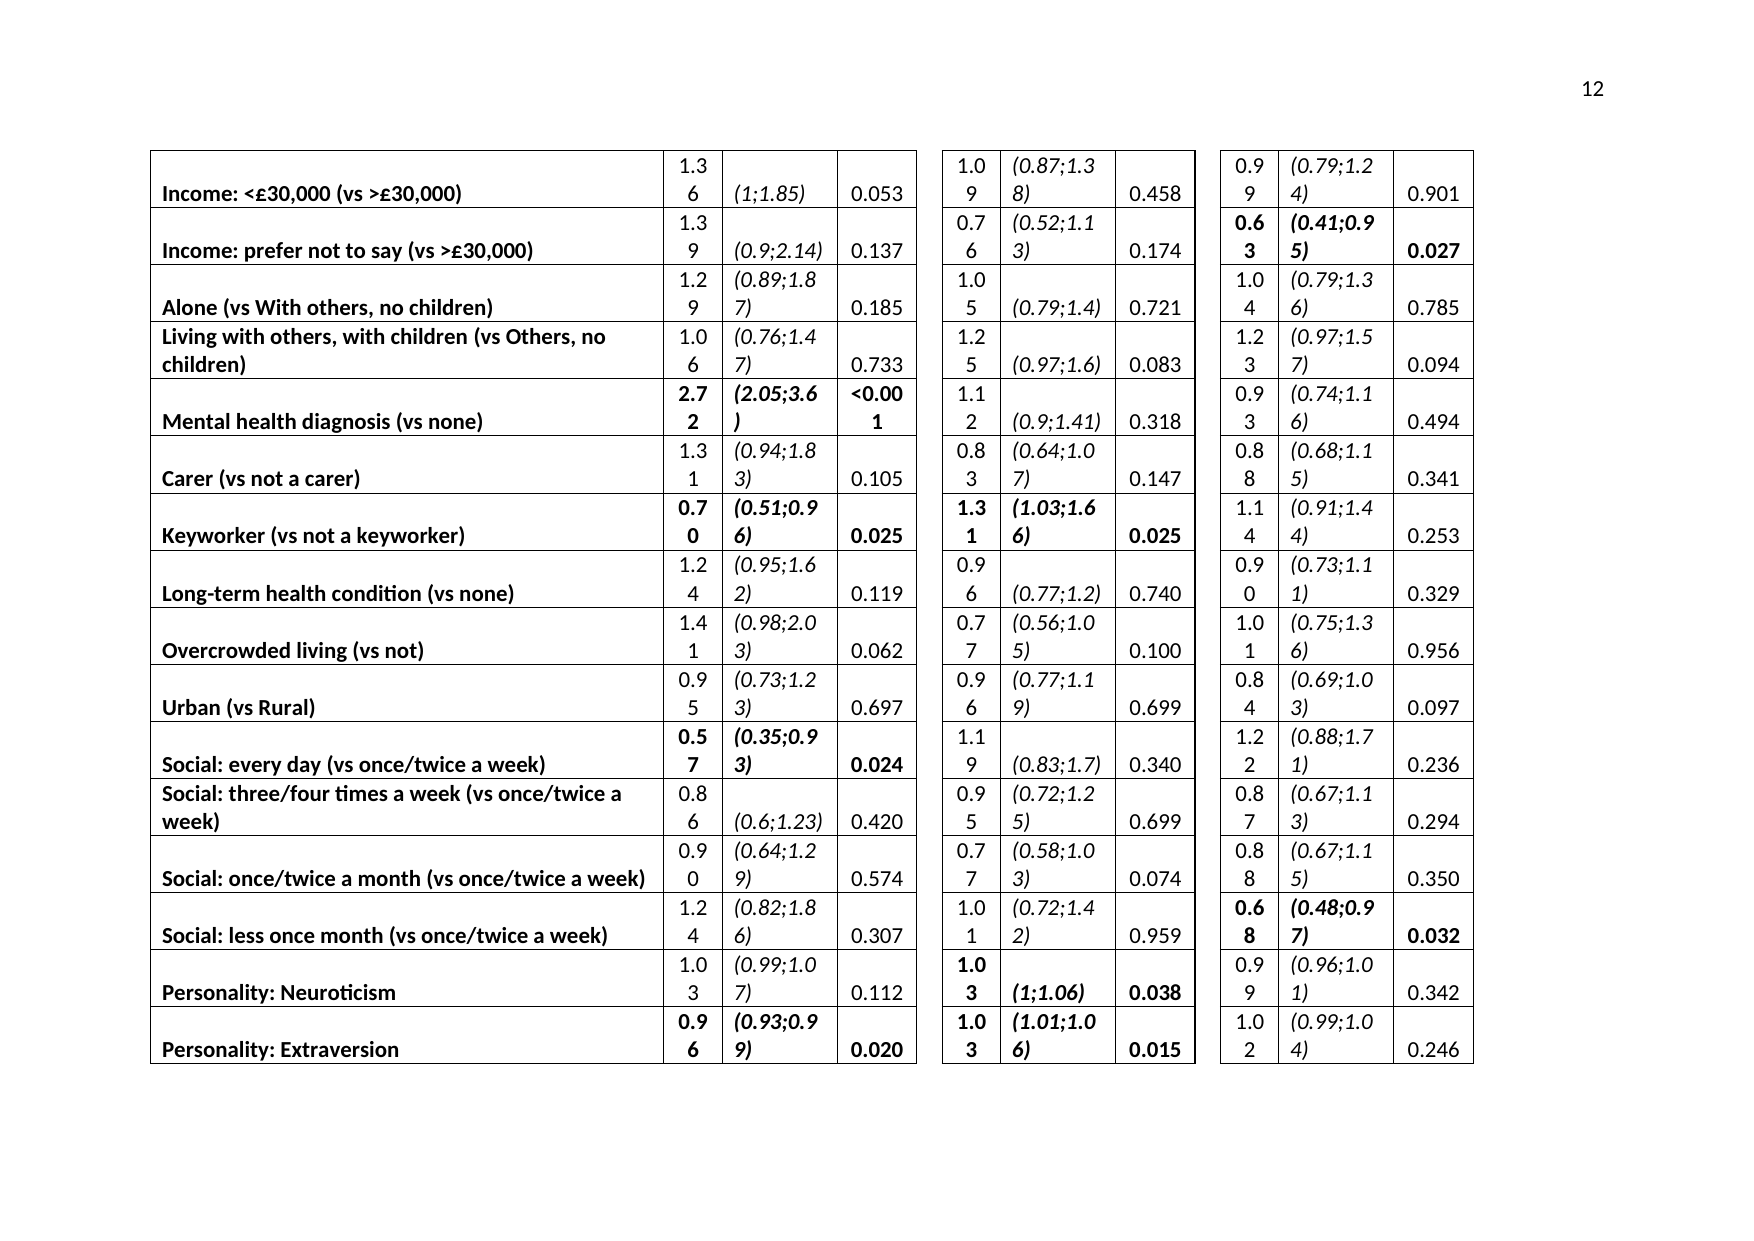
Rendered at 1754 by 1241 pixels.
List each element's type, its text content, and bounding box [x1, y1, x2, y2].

table_cell (0.91;1.44) [1279, 494, 1393, 549]
table_cell (0.64;1.29) [723, 836, 837, 892]
table_cell 0.015 [1116, 1007, 1194, 1063]
table_cell [917, 435, 942, 492]
table_cell [917, 607, 942, 664]
table_cell 0.494 [1394, 379, 1473, 435]
table_cell 1.05 [943, 265, 1000, 321]
table_cell [917, 150, 942, 207]
table_cell (0.73;1.11) [1279, 551, 1393, 607]
table_cell 1.23 [1221, 322, 1278, 378]
table_cell 0.96 [943, 551, 1000, 607]
table_cell [1196, 721, 1220, 778]
table_cell [917, 664, 942, 721]
table_cell [917, 378, 942, 435]
table_cell (0.83;1.7) [1001, 722, 1115, 778]
table_cell Keyworker (vs not a keyworker) [151, 494, 663, 549]
table_cell 0.68 [1221, 893, 1278, 949]
table_cell 0.097 [1394, 665, 1473, 721]
table_cell (0.9;1.41) [1001, 379, 1115, 435]
table_cell 0.350 [1394, 836, 1473, 892]
table_cell [1196, 550, 1220, 607]
table_cell 2.72 [664, 379, 722, 435]
table_cell 0.77 [943, 836, 1000, 892]
table_cell (0.96;1.01) [1279, 950, 1393, 1006]
table_cell 0.90 [664, 836, 722, 892]
table_cell (0.79;1.4) [1001, 265, 1115, 321]
table_cell 0.901 [1394, 151, 1473, 207]
table_cell (0.67;1.13) [1279, 779, 1393, 835]
table_cell (0.48;0.97) [1279, 893, 1393, 949]
table_cell 0.99 [1221, 151, 1278, 207]
table_cell 0.020 [838, 1007, 916, 1063]
table_cell 0.420 [838, 779, 916, 835]
table_cell 0.57 [664, 722, 722, 778]
table_cell Income: <£30,000 (vs >£30,000) [151, 151, 663, 207]
table_cell (1.01;1.06) [1001, 1007, 1115, 1063]
table_cell (0.6;1.23) [723, 779, 837, 835]
table_cell (0.76;1.47) [723, 322, 837, 378]
table_cell [917, 892, 942, 949]
table_cell 0.697 [838, 665, 916, 721]
table_cell (0.77;1.19) [1001, 665, 1115, 721]
table_cell Mental health diagnosis (vs none) [151, 379, 663, 435]
table_cell 0.88 [1221, 836, 1278, 892]
table_cell [1196, 321, 1220, 378]
table_cell (0.35;0.93) [723, 722, 837, 778]
table_cell [1196, 493, 1220, 549]
table_cell [917, 207, 942, 264]
table_cell Personality: Extraversion [151, 1007, 663, 1063]
table_cell [917, 493, 942, 549]
table_cell 0.318 [1116, 379, 1194, 435]
table_cell 0.88 [1221, 436, 1278, 492]
table_cell Alone (vs With others, no children) [151, 265, 663, 321]
table_cell 0.032 [1394, 893, 1473, 949]
table_cell [1196, 607, 1220, 664]
table_cell <0.001 [838, 379, 916, 435]
table_cell 1.19 [943, 722, 1000, 778]
table_cell (0.88;1.71) [1279, 722, 1393, 778]
table_cell 1.36 [664, 151, 722, 207]
table_cell [1196, 778, 1220, 835]
table_cell 0.074 [1116, 836, 1194, 892]
table_cell 0.83 [943, 436, 1000, 492]
table_cell [1196, 150, 1220, 207]
table_cell [1196, 949, 1220, 1006]
table_cell 0.185 [838, 265, 916, 321]
table_cell 0.342 [1394, 950, 1473, 1006]
table_cell (0.98;2.03) [723, 608, 837, 664]
table_cell 1.24 [664, 551, 722, 607]
table_cell (0.82;1.86) [723, 893, 837, 949]
table_cell 0.96 [664, 1007, 722, 1063]
table_cell [917, 721, 942, 778]
table_cell (0.9;2.14) [723, 208, 837, 264]
table_cell 0.956 [1394, 608, 1473, 664]
table_cell 0.99 [1221, 950, 1278, 1006]
table_cell 0.96 [943, 665, 1000, 721]
table_cell (0.99;1.07) [723, 950, 837, 1006]
table_cell [1196, 1006, 1220, 1063]
table_cell 1.09 [943, 151, 1000, 207]
table_cell 1.03 [943, 1007, 1000, 1063]
table_cell (0.89;1.87) [723, 265, 837, 321]
table_cell 0.63 [1221, 208, 1278, 264]
table_cell Social: once/twice a month (vs once/twice a week) [151, 836, 663, 892]
table_cell 1.25 [943, 322, 1000, 378]
table_cell (0.51;0.96) [723, 494, 837, 549]
table_cell 0.90 [1221, 551, 1278, 607]
table_cell (0.79;1.36) [1279, 265, 1393, 321]
table_cell 1.39 [664, 208, 722, 264]
table_cell 0.147 [1116, 436, 1194, 492]
table_cell Long-term health condition (vs none) [151, 551, 663, 607]
table_cell Social: three/four times a week (vs once/twice a week) [151, 779, 663, 835]
table_cell (0.97;1.57) [1279, 322, 1393, 378]
table_cell 1.01 [943, 893, 1000, 949]
table_cell 1.31 [664, 436, 722, 492]
table_cell 0.70 [664, 494, 722, 549]
table_cell 0.329 [1394, 551, 1473, 607]
table_cell Urban (vs Rural) [151, 665, 663, 721]
table_cell 0.77 [943, 608, 1000, 664]
table_cell 0.105 [838, 436, 916, 492]
table_cell (0.52;1.13) [1001, 208, 1115, 264]
table_cell 1.03 [664, 950, 722, 1006]
table_cell 0.87 [1221, 779, 1278, 835]
table_cell (0.93;0.99) [723, 1007, 837, 1063]
table_cell Social: every day (vs once/twice a week) [151, 722, 663, 778]
table_cell (0.67;1.15) [1279, 836, 1393, 892]
table_cell 0.574 [838, 836, 916, 892]
table_cell [917, 949, 942, 1006]
table_cell 0.137 [838, 208, 916, 264]
table_cell 1.41 [664, 608, 722, 664]
table_cell [1196, 664, 1220, 721]
table_cell [917, 835, 942, 892]
table_cell [1196, 207, 1220, 264]
table_cell 1.29 [664, 265, 722, 321]
table_cell (2.05;3.6) [723, 379, 837, 435]
table_cell 0.294 [1394, 779, 1473, 835]
table_cell 0.174 [1116, 208, 1194, 264]
table_cell [1196, 264, 1220, 321]
table_cell 1.22 [1221, 722, 1278, 778]
table_cell 0.038 [1116, 950, 1194, 1006]
table_cell (0.99;1.04) [1279, 1007, 1393, 1063]
table_cell 0.959 [1116, 893, 1194, 949]
table_cell 0.699 [1116, 779, 1194, 835]
table_cell (0.69;1.03) [1279, 665, 1393, 721]
table_cell 0.094 [1394, 322, 1473, 378]
table_cell (0.87;1.38) [1001, 151, 1115, 207]
table_cell Personality: Neuroticism [151, 950, 663, 1006]
table_cell 0.025 [1116, 494, 1194, 549]
table_cell 1.02 [1221, 1007, 1278, 1063]
table_cell Income: prefer not to say (vs >£30,000) [151, 208, 663, 264]
table_cell (0.77;1.2) [1001, 551, 1115, 607]
table_cell 0.112 [838, 950, 916, 1006]
table_cell 0.785 [1394, 265, 1473, 321]
table_cell 0.721 [1116, 265, 1194, 321]
table_cell 0.053 [838, 151, 916, 207]
table_cell 1.31 [943, 494, 1000, 549]
table_cell 0.236 [1394, 722, 1473, 778]
table_cell (0.79;1.24) [1279, 151, 1393, 207]
table_cell [1196, 378, 1220, 435]
table_cell 1.03 [943, 950, 1000, 1006]
table_cell 1.06 [664, 322, 722, 378]
table_cell (1;1.06) [1001, 950, 1115, 1006]
table_cell 0.76 [943, 208, 1000, 264]
table_cell (0.68;1.15) [1279, 436, 1393, 492]
table_cell [917, 1006, 942, 1063]
table_cell 0.100 [1116, 608, 1194, 664]
table_cell [917, 778, 942, 835]
table_cell 0.86 [664, 779, 722, 835]
table_cell 0.95 [664, 665, 722, 721]
table_cell 0.93 [1221, 379, 1278, 435]
table_cell (0.72;1.42) [1001, 893, 1115, 949]
table_cell 0.119 [838, 551, 916, 607]
table_cell [917, 264, 942, 321]
table_cell (0.75;1.36) [1279, 608, 1393, 664]
table_cell (0.97;1.6) [1001, 322, 1115, 378]
table_cell 0.307 [838, 893, 916, 949]
table_cell 0.341 [1394, 436, 1473, 492]
table_cell 0.253 [1394, 494, 1473, 549]
table_cell (0.56;1.05) [1001, 608, 1115, 664]
table_cell 1.01 [1221, 608, 1278, 664]
table_cell (0.73;1.23) [723, 665, 837, 721]
table_cell 1.24 [664, 893, 722, 949]
table_cell (0.64;1.07) [1001, 436, 1115, 492]
table_cell 0.740 [1116, 551, 1194, 607]
table_cell (0.72;1.25) [1001, 779, 1115, 835]
table_cell Carer (vs not a carer) [151, 436, 663, 492]
table_cell 0.025 [838, 494, 916, 549]
table_cell 0.083 [1116, 322, 1194, 378]
table_cell [1196, 892, 1220, 949]
table_cell (0.58;1.03) [1001, 836, 1115, 892]
table_cell (0.94;1.83) [723, 436, 837, 492]
table_cell [917, 321, 942, 378]
table_cell 0.024 [838, 722, 916, 778]
table_cell 1.14 [1221, 494, 1278, 549]
table_cell Living with others, with children (vs Others, no children) [151, 322, 663, 378]
table_cell 0.699 [1116, 665, 1194, 721]
table_cell 1.04 [1221, 265, 1278, 321]
table_cell (1;1.85) [723, 151, 837, 207]
table_cell 0.246 [1394, 1007, 1473, 1063]
table_cell 0.84 [1221, 665, 1278, 721]
table_cell (1.03;1.66) [1001, 494, 1115, 549]
table_cell (0.95;1.62) [723, 551, 837, 607]
table_cell 0.027 [1394, 208, 1473, 264]
table_cell 0.95 [943, 779, 1000, 835]
table_cell 0.733 [838, 322, 916, 378]
table_cell Social: less once month (vs once/twice a week) [151, 893, 663, 949]
table_cell 0.062 [838, 608, 916, 664]
table_cell 0.458 [1116, 151, 1194, 207]
table_cell [1196, 435, 1220, 492]
table_cell [1196, 835, 1220, 892]
table_cell 1.12 [943, 379, 1000, 435]
table_cell [917, 550, 942, 607]
table_cell Overcrowded living (vs not) [151, 608, 663, 664]
table_cell (0.41;0.95) [1279, 208, 1393, 264]
table_cell (0.74;1.16) [1279, 379, 1393, 435]
table_cell 0.340 [1116, 722, 1194, 778]
